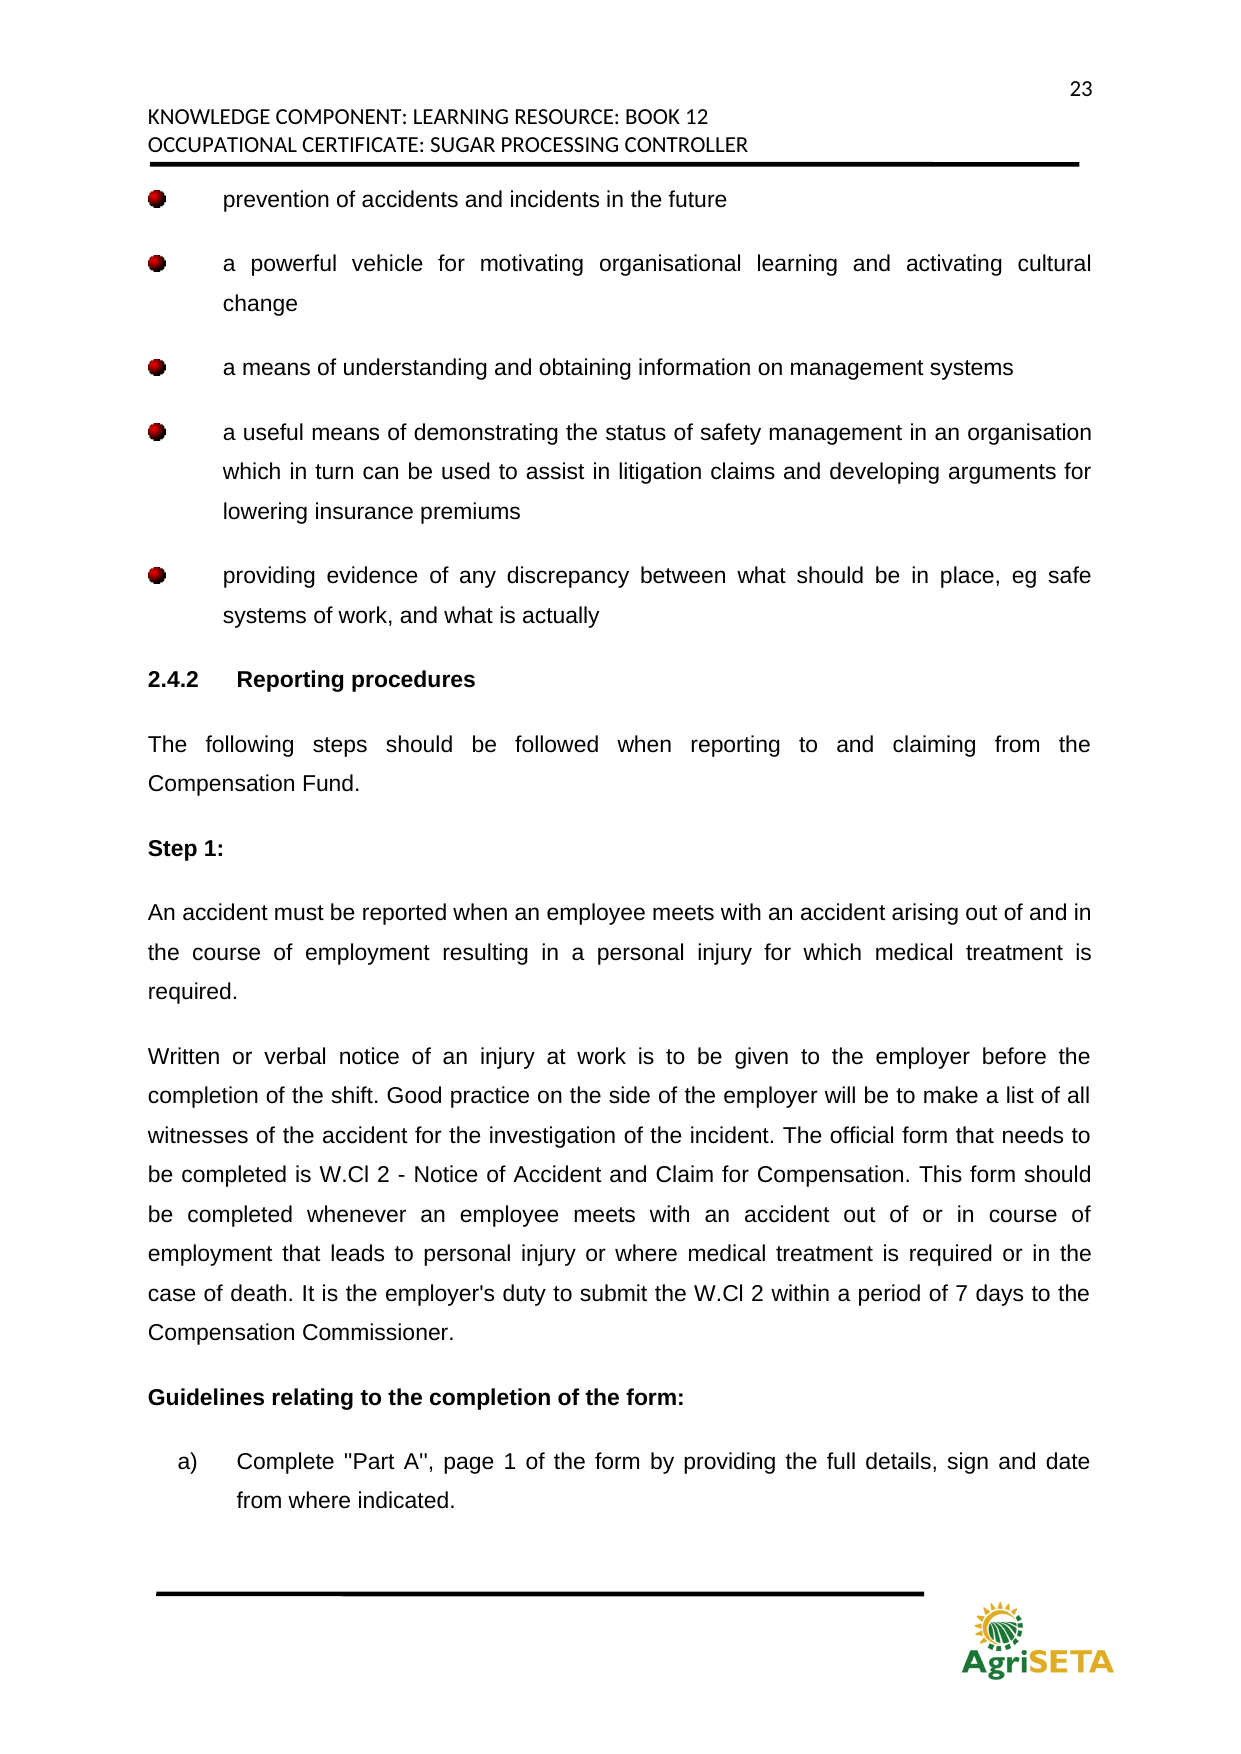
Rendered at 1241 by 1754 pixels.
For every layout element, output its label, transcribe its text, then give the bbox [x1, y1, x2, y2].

text An accident must be reported when an employee meets with an accident arising out of and in the course of employment resulting in a personal injury for which medical treatment is required. [148, 899, 1092, 1004]
picture [148, 567, 166, 584]
picture [148, 190, 166, 208]
subtitle 2.4.2 Reporting procedures [148, 666, 1092, 693]
picture [955, 1595, 1118, 1684]
picture [148, 359, 166, 376]
text Step 1: [148, 835, 1092, 861]
text Guidelines relating to the completion of the form: [148, 1383, 1092, 1410]
list a powerful vehicle for motivating organisational learning and activating cultural change [148, 250, 1092, 316]
picture [148, 423, 166, 441]
list a means of understanding and obtaining information on management systems [148, 354, 1092, 381]
list providing evidence of any discrepancy between what should be in place, eg safe systems of work, and what is actually [148, 562, 1092, 628]
text The following steps should be followed when reporting to and claiming from the Compensation Fund. [148, 731, 1092, 797]
text Written or verbal notice of an injury at work is to be given to the employer before the completion of the shift. Good practice on the side of the employer will be to make a list of all witnesses of the accident for the investigation of the incident. The official form that needs to be completed is W.Cl 2 - Notice of Accident and Claim for Compensation. This form should be completed whenever an employee meets with an accident out of or in course of employment that leads to personal injury or where medical treatment is required or in the case of death. It is the employer's duty to submit the W.Cl 2 within a period of 7 days to the Compensation Commissioner. [148, 1043, 1092, 1345]
picture [148, 255, 166, 272]
list Complete ''Part A'', page 1 of the form by providing the full details, sign and date from where indicated. [177, 1448, 1092, 1514]
list a useful means of demonstrating the status of safety management in an organisation which in turn can be used to assist in litigation claims and developing arguments for lowering insurance premiums [148, 419, 1092, 524]
list prevention of accidents and incidents in the future [148, 186, 1092, 212]
